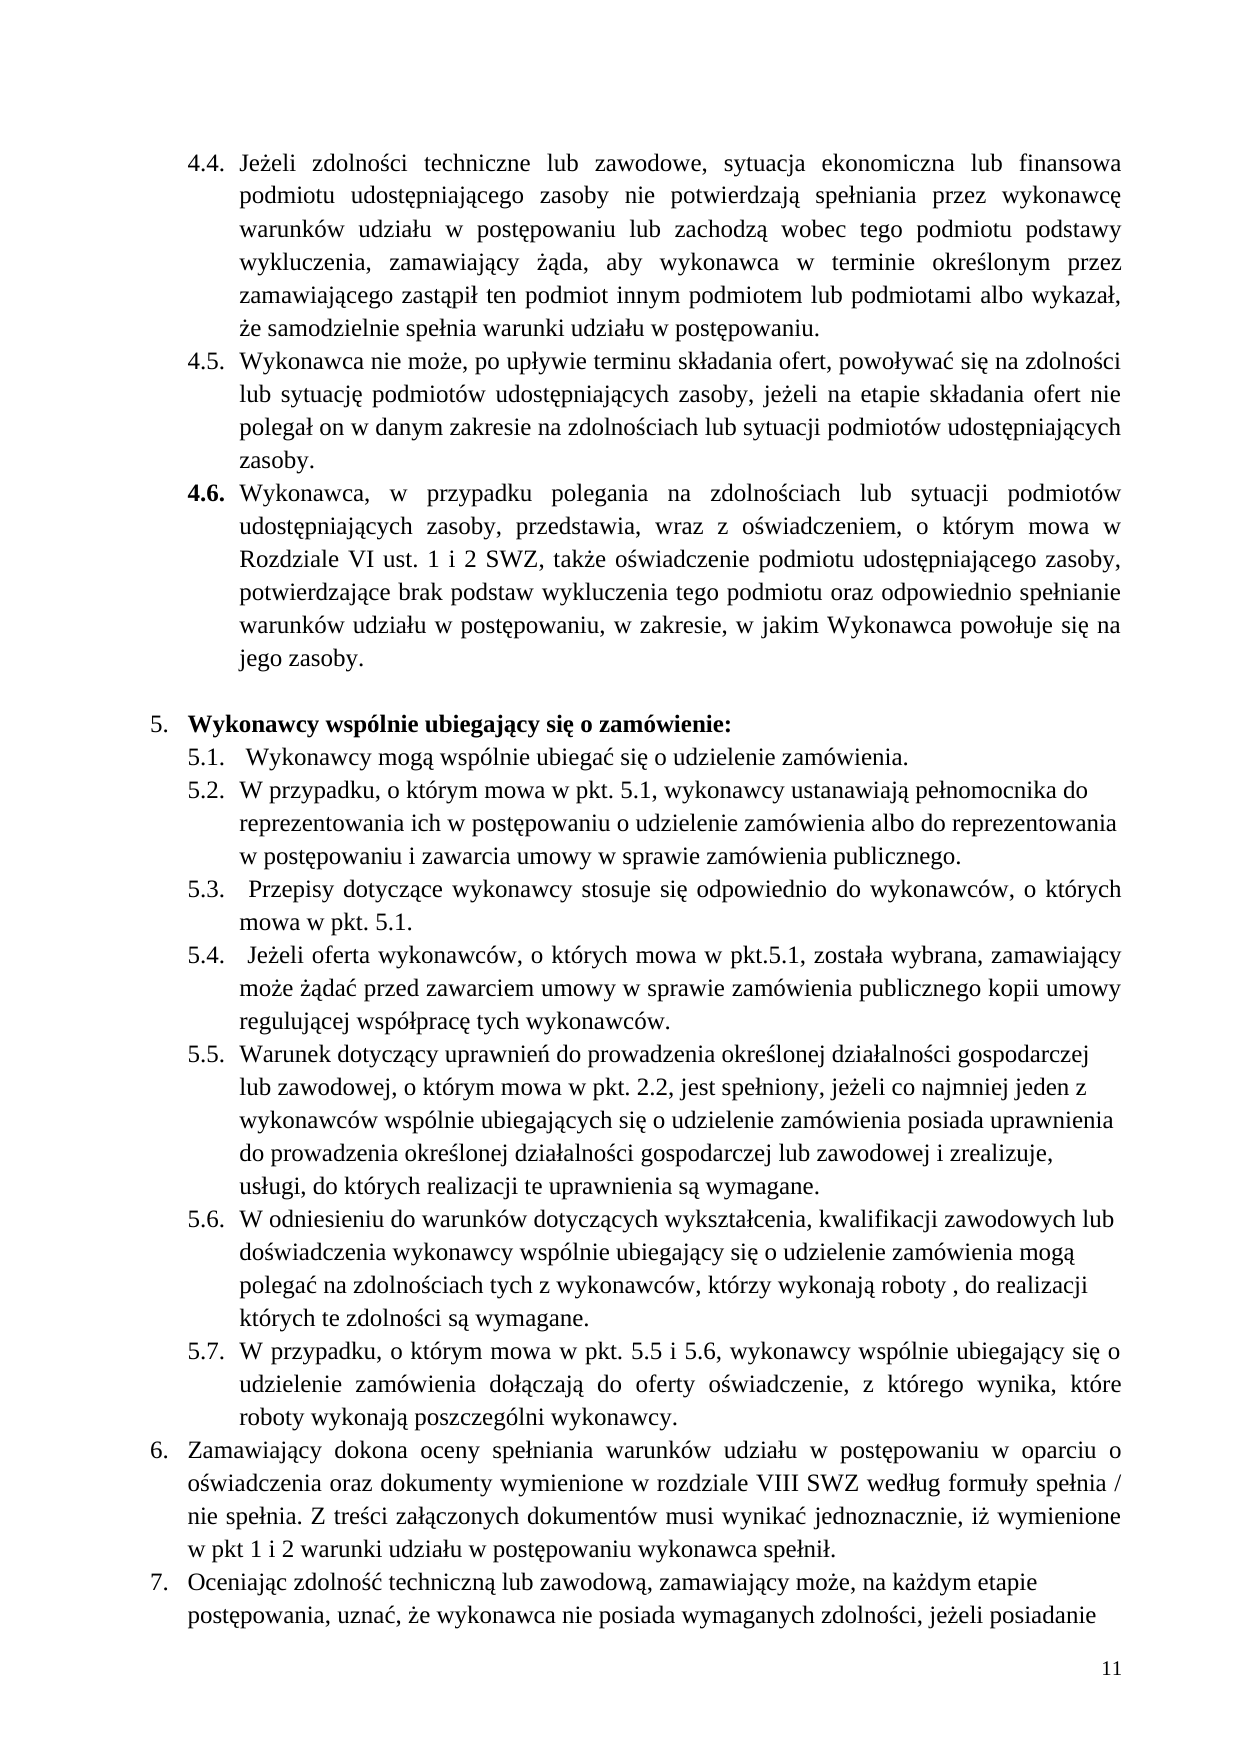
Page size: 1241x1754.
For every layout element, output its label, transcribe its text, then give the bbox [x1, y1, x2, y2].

list Wykonawcy wspólnie ubiegający się o zamówienie: [150, 709, 1122, 738]
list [150, 1567, 1122, 1629]
list Wykonawca, w przypadku polegania na zdolnościach lub sytuacji podmiotów udostępniających zasoby, przedstawia, wraz z oświadczeniem, o którym mowa w Rozdziale VI ust. 1 i 2 SWZ, także oświadczenie podmiotu udostępniającego zasoby, potwierdzające brak podstaw wykluczenia tego podmiotu oraz odpowiednio spełnianie warunków udziału w postępowaniu, w zakresie, w jakim Wykonawca powołuje się na jego zasoby. [187, 478, 1122, 672]
list Zamawiający dokona oceny spełniania warunków udziału w postępowaniu w oparciu o oświadczenia oraz dokumenty wymienione w rozdziale VIII SWZ według formuły spełnia / nie spełnia. Z treści załączonych dokumentów musi wynikać jednoznacznie, iż wymienione w pkt 1 i 2 warunki udziału w postępowaniu wykonawca spełnił. [150, 1435, 1122, 1563]
list Warunek dotyczący uprawnień do prowadzenia określonej działalności gospodarczej lub zawodowej, o którym mowa w pkt. 2.2, jest spełniony, jeżeli co najmniej jeden z wykonawców wspólnie ubiegających się o udzielenie zamówienia posiada uprawnienia do prowadzenia określonej działalności gospodarczej lub zawodowej i zrealizuje, usługi, do których realizacji te uprawnienia są wymagane. [187, 1039, 1122, 1200]
list W przypadku, o którym mowa w pkt. 5.1, wykonawcy ustanawiają pełnomocnika do reprezentowania ich w postępowaniu o udzielenie zamówienia albo do reprezentowania w postępowaniu i zawarcia umowy w sprawie zamówienia publicznego. [187, 775, 1122, 870]
list Jeżeli oferta wykonawców, o których mowa w pkt.5.1, została wybrana, zamawiający może żądać przed zawarciem umowy w sprawie zamówienia publicznego kopii umowy regulującej współpracę tych wykonawców. [187, 940, 1122, 1035]
list Jeżeli zdolności techniczne lub zawodowe, sytuacja ekonomiczna lub finansowa podmiotu udostępniającego zasoby nie potwierdzają spełniania przez wykonawcę warunków udziału w postępowaniu lub zachodzą wobec tego podmiotu podstawy wykluczenia, zamawiający żąda, aby wykonawca w terminie określonym przez zamawiającego zastąpił ten podmiot innym podmiotem lub podmiotami albo wykazał, że samodzielnie spełnia warunki udziału w postępowaniu. [187, 148, 1122, 341]
list Wykonawcy mogą wspólnie ubiegać się o udzielenie zamówienia. [187, 742, 1122, 771]
list W odniesieniu do warunków dotyczących wykształcenia, kwalifikacji zawodowych lub doświadczenia wykonawcy wspólnie ubiegający się o udzielenie zamówienia mogą polegać na zdolnościach tych z wykonawców, którzy wykonają roboty , do realizacji których te zdolności są wymagane. [187, 1204, 1122, 1332]
list W przypadku, o którym mowa w pkt. 5.5 i 5.6, wykonawcy wspólnie ubiegający się o udzielenie zamówienia dołączają do oferty oświadczenie, z którego wynika, które roboty wykonają poszczególni wykonawcy. [187, 1336, 1122, 1431]
list Przepisy dotyczące wykonawcy stosuje się odpowiednio do wykonawców, o których mowa w pkt. 5.1. [187, 874, 1122, 936]
list Wykonawca nie może, po upływie terminu składania ofert, powoływać się na zdolności lub sytuację podmiotów udostępniających zasoby, jeżeli na etapie składania ofert nie polegał on w danym zakresie na zdolnościach lub sytuacji podmiotów udostępniających zasoby. [187, 346, 1122, 473]
